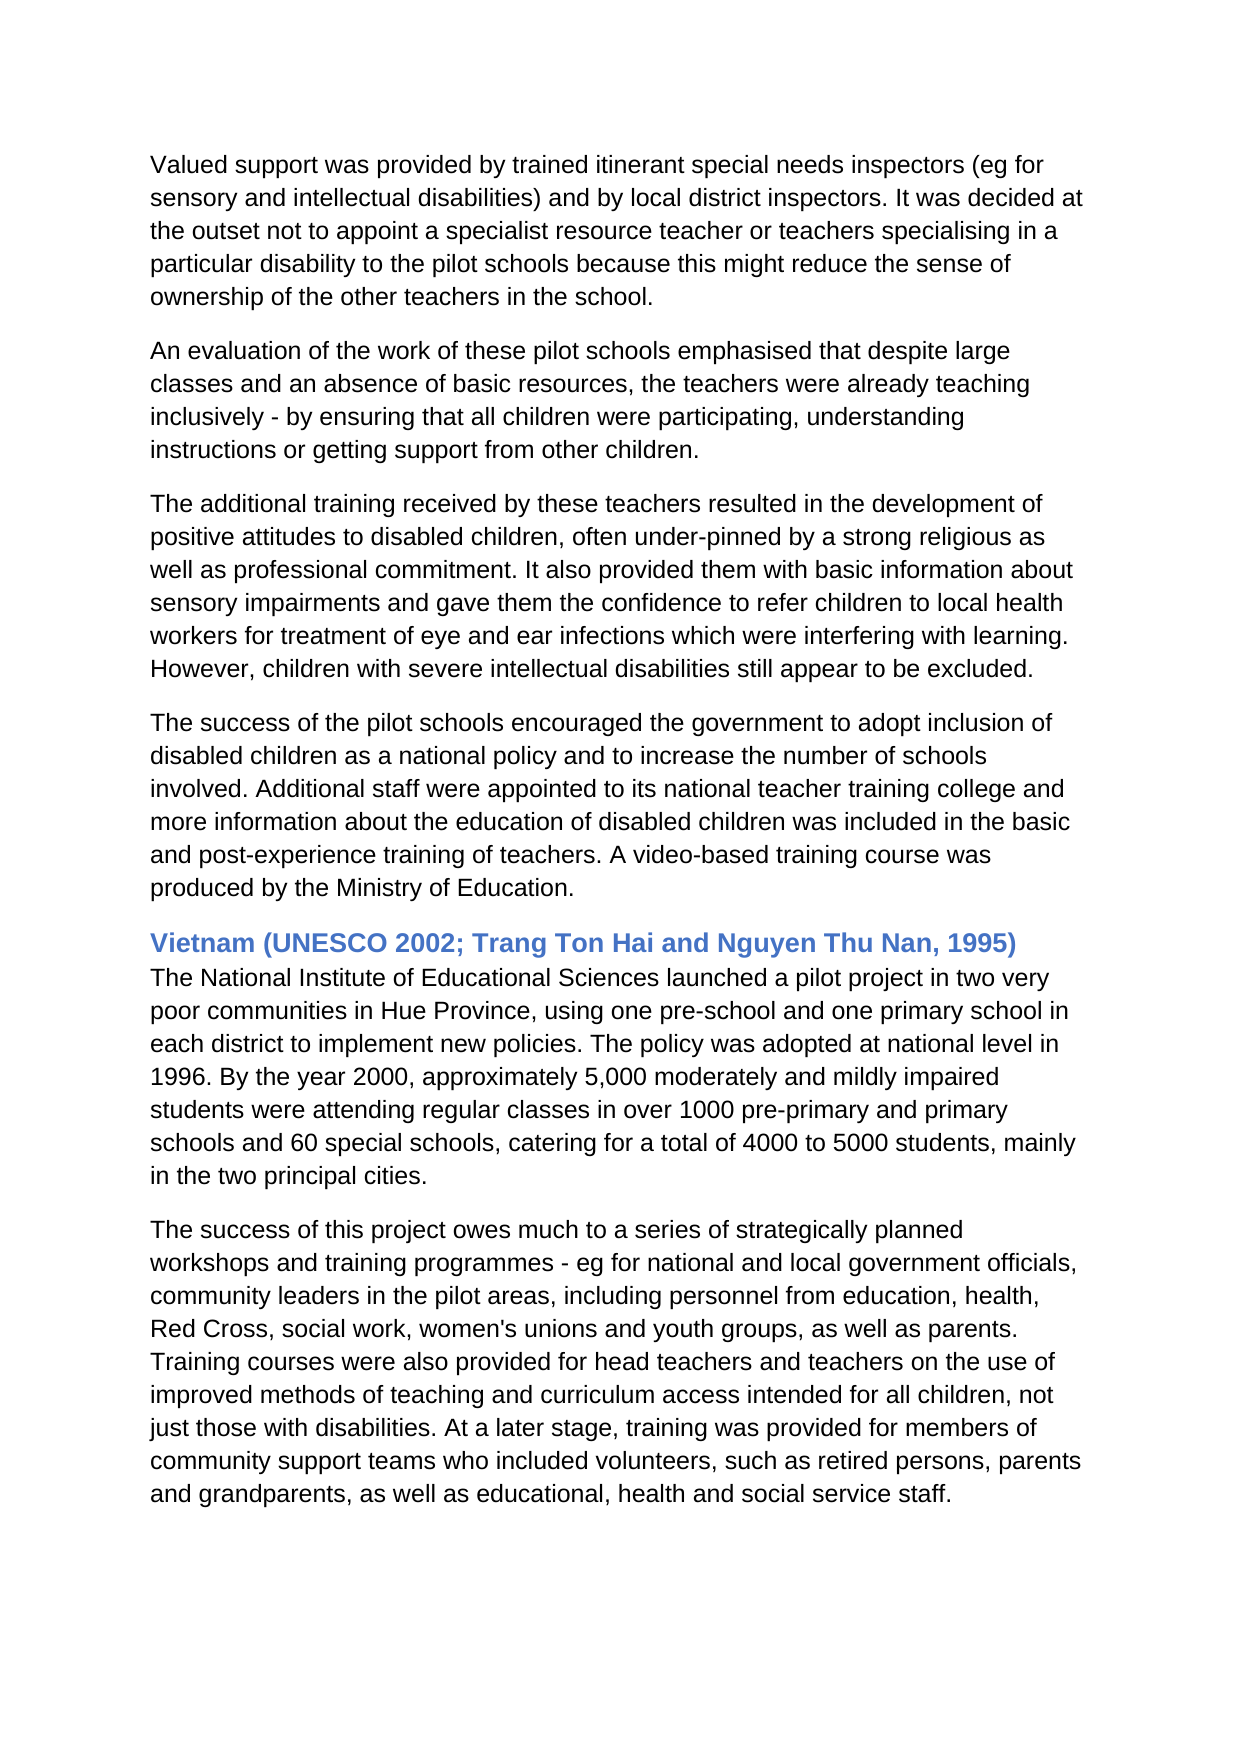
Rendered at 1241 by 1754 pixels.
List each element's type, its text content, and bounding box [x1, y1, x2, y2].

text An evaluation of the work of these pilot schools emphasised that despite large classes and an absence of basic resources, the teachers were already teaching inclusively - by ensuring that all children were participating, understanding instructions or getting support from other children. [150, 336, 1090, 464]
text The National Institute of Educational Sciences launched a pilot project in two very poor communities in Hue Province, using one pre-school and one primary school in each district to implement new policies. The policy was adopted at national level in 1996. By the year 2000, approximately 5,000 moderately and mildly impaired students were attending regular classes in over 1000 pre-primary and primary schools and 60 special schools, catering for a total of 4000 to 5000 students, mainly in the two principal cities. [150, 963, 1090, 1189]
text The success of this project owes much to a series of strategically planned workshops and training programmes - eg for national and local government officials, community leaders in the pilot areas, including personnel from education, health, Red Cross, social work, women's unions and youth groups, as well as parents. Training courses were also provided for head teachers and teachers on the use of improved methods of teaching and curriculum access intended for all children, not just those with disabilities. At a later stage, training was provided for members of community support teams who included volunteers, such as retired persons, parents and grandparents, as well as educational, health and social service staff. [150, 1215, 1090, 1508]
text Valued support was provided by trained itinerant special needs inspectors (eg for sensory and intellectual disabilities) and by local district inspectors. It was decided at the outset not to appoint a specialist resource teacher or teachers specialising in a particular disability to the pilot schools because this might reduce the sense of ownership of the other teachers in the school. [150, 150, 1090, 311]
text The success of the pilot schools encouraged the government to adopt inclusion of disabled children as a national policy and to increase the number of schools involved. Additional staff were appointed to its national teacher training college and more information about the education of disabled children was included in the basic and post-experience training of teachers. A video-based training course was produced by the Ministry of Education. [150, 708, 1090, 902]
subtitle Vietnam (UNESCO 2002; Trang Ton Hai and Nguyen Thu Nan, 1995) [150, 927, 1090, 958]
text The additional training received by these teachers resulted in the development of positive attitudes to disabled children, often under-pinned by a strong religious as well as professional commitment. It also provided them with basic information about sensory impairments and gave them the confidence to refer children to local health workers for treatment of eye and ear infections which were interfering with learning. However, children with severe intellectual disabilities still appear to be excluded. [150, 489, 1090, 683]
